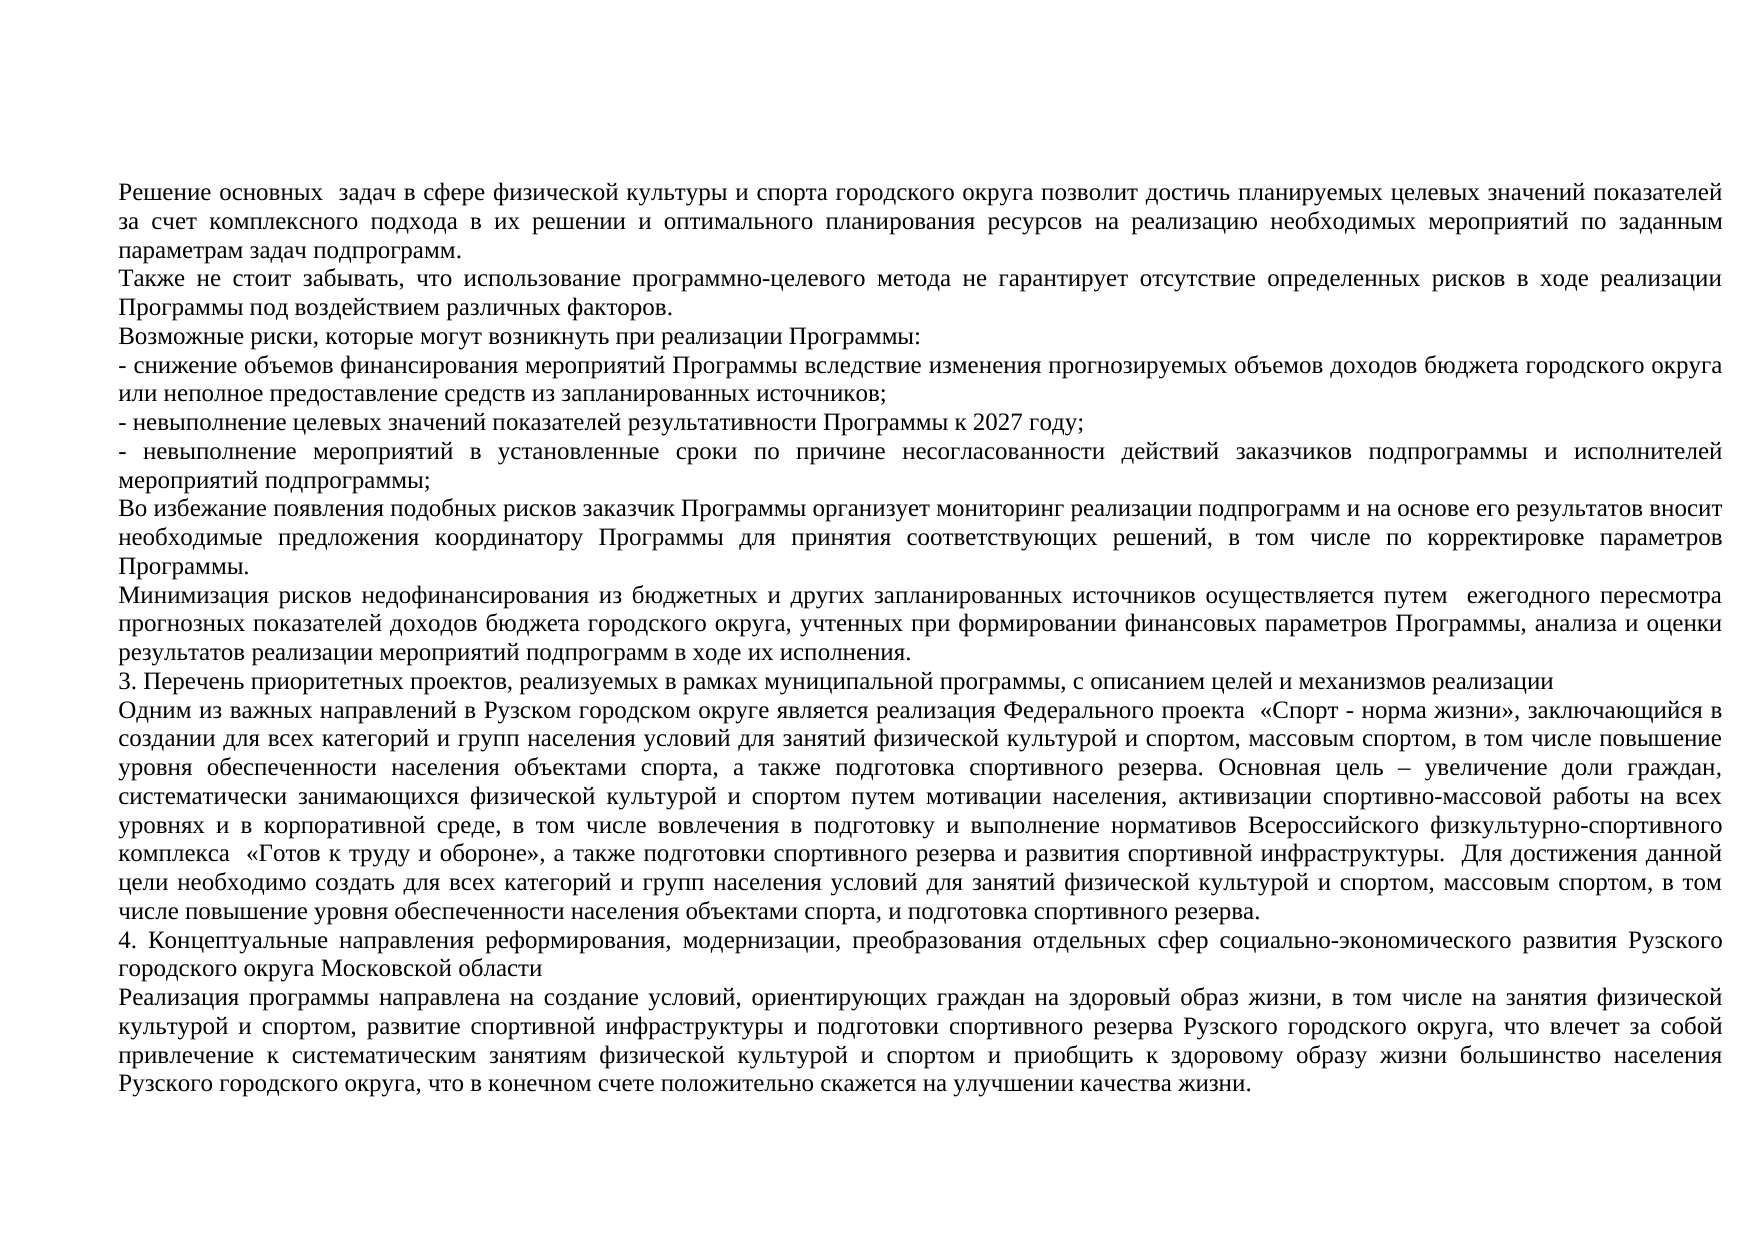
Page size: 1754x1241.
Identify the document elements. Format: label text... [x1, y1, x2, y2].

text Реализация программы направлена на создание условий, ориентирующих граждан на здоровый образ жизни, в том числе на занятия физической культурой и спортом, развитие спортивной инфраструктуры и подготовки спортивного резерва Рузского городского округа, что влечет за собой привлечение к систематическим занятиям физической культурой и спортом и приобщить к здоровому образу жизни большинство населения Рузского городского округа, что в конечном счете положительно скажется на улучшении качества жизни. [118, 982, 1724, 1097]
text Минимизация рисков недофинансирования из бюджетных и других запланированных источников осуществляется путем ежегодного пересмотра прогнозных показателей доходов бюджета городского округа, учтенных при формировании финансовых параметров Программы, анализа и оценки результатов реализации мероприятий подпрограмм в ходе их исполнения. [118, 580, 1724, 666]
text - снижение объемов финансирования мероприятий Программы вследствие изменения прогнозируемых объемов доходов бюджета городского округа или неполное предоставление средств из запланированных источников; [118, 350, 1724, 407]
text Возможные риски, которые могут возникнуть при реализации Программы: [118, 321, 1724, 350]
text 4. Концептуальные направления реформирования, модернизации, преобразования отдельных сфер социально-экономического развития Рузского городского округа Московской области [118, 925, 1724, 982]
text Решение основных задач в сфере физической культуры и спорта городского округа позволит достичь планируемых целевых значений показателей за счет комплексного подхода в их решении и оптимального планирования ресурсов на реализацию необходимых мероприятий по заданным параметрам задач подпрограмм. [118, 177, 1724, 263]
text Также не стоит забывать, что использование программно-целевого метода не гарантирует отсутствие определенных рисков в ходе реализации Программы под воздействием различных факторов. [118, 263, 1724, 321]
text Одним из важных направлений в Рузском городском округе является реализация Федерального проекта «Спорт - норма жизни», заключающийся в создании для всех категорий и групп населения условий для занятий физической культурой и спортом, массовым спортом, в том числе повышение уровня обеспеченности населения объектами спорта, а также подготовка спортивного резерва. Основная цель – увеличение доли граждан, систематически занимающихся физической культурой и спортом путем мотивации населения, активизации спортивно-массовой работы на всех уровнях и в корпоративной среде, в том числе вовлечения в подготовку и выполнение нормативов Всероссийского физкультурно-спортивного комплекса «Готов к труду и обороне», а также подготовки спортивного резерва и развития спортивной инфраструктуры. Для достижения данной цели необходимо создать для всех категорий и групп населения условий для занятий физической культурой и спортом, массовым спортом, в том числе повышение уровня обеспеченности населения объектами спорта, и подготовка спортивного резерва. [118, 695, 1724, 925]
text 3. Перечень приоритетных проектов, реализуемых в рамках муниципальной программы, с описанием целей и механизмов реализации [118, 666, 1724, 695]
text - невыполнение мероприятий в установленные сроки по причине несогласованности действий заказчиков подпрограммы и исполнителей мероприятий подпрограммы; [118, 436, 1724, 493]
text - невыполнение целевых значений показателей результативности Программы к 2027 году; [118, 407, 1724, 436]
text Во избежание появления подобных рисков заказчик Программы организует мониторинг реализации подпрограмм и на основе его результатов вносит необходимые предложения координатору Программы для принятия соответствующих решений, в том числе по корректировке параметров Программы. [118, 493, 1724, 580]
